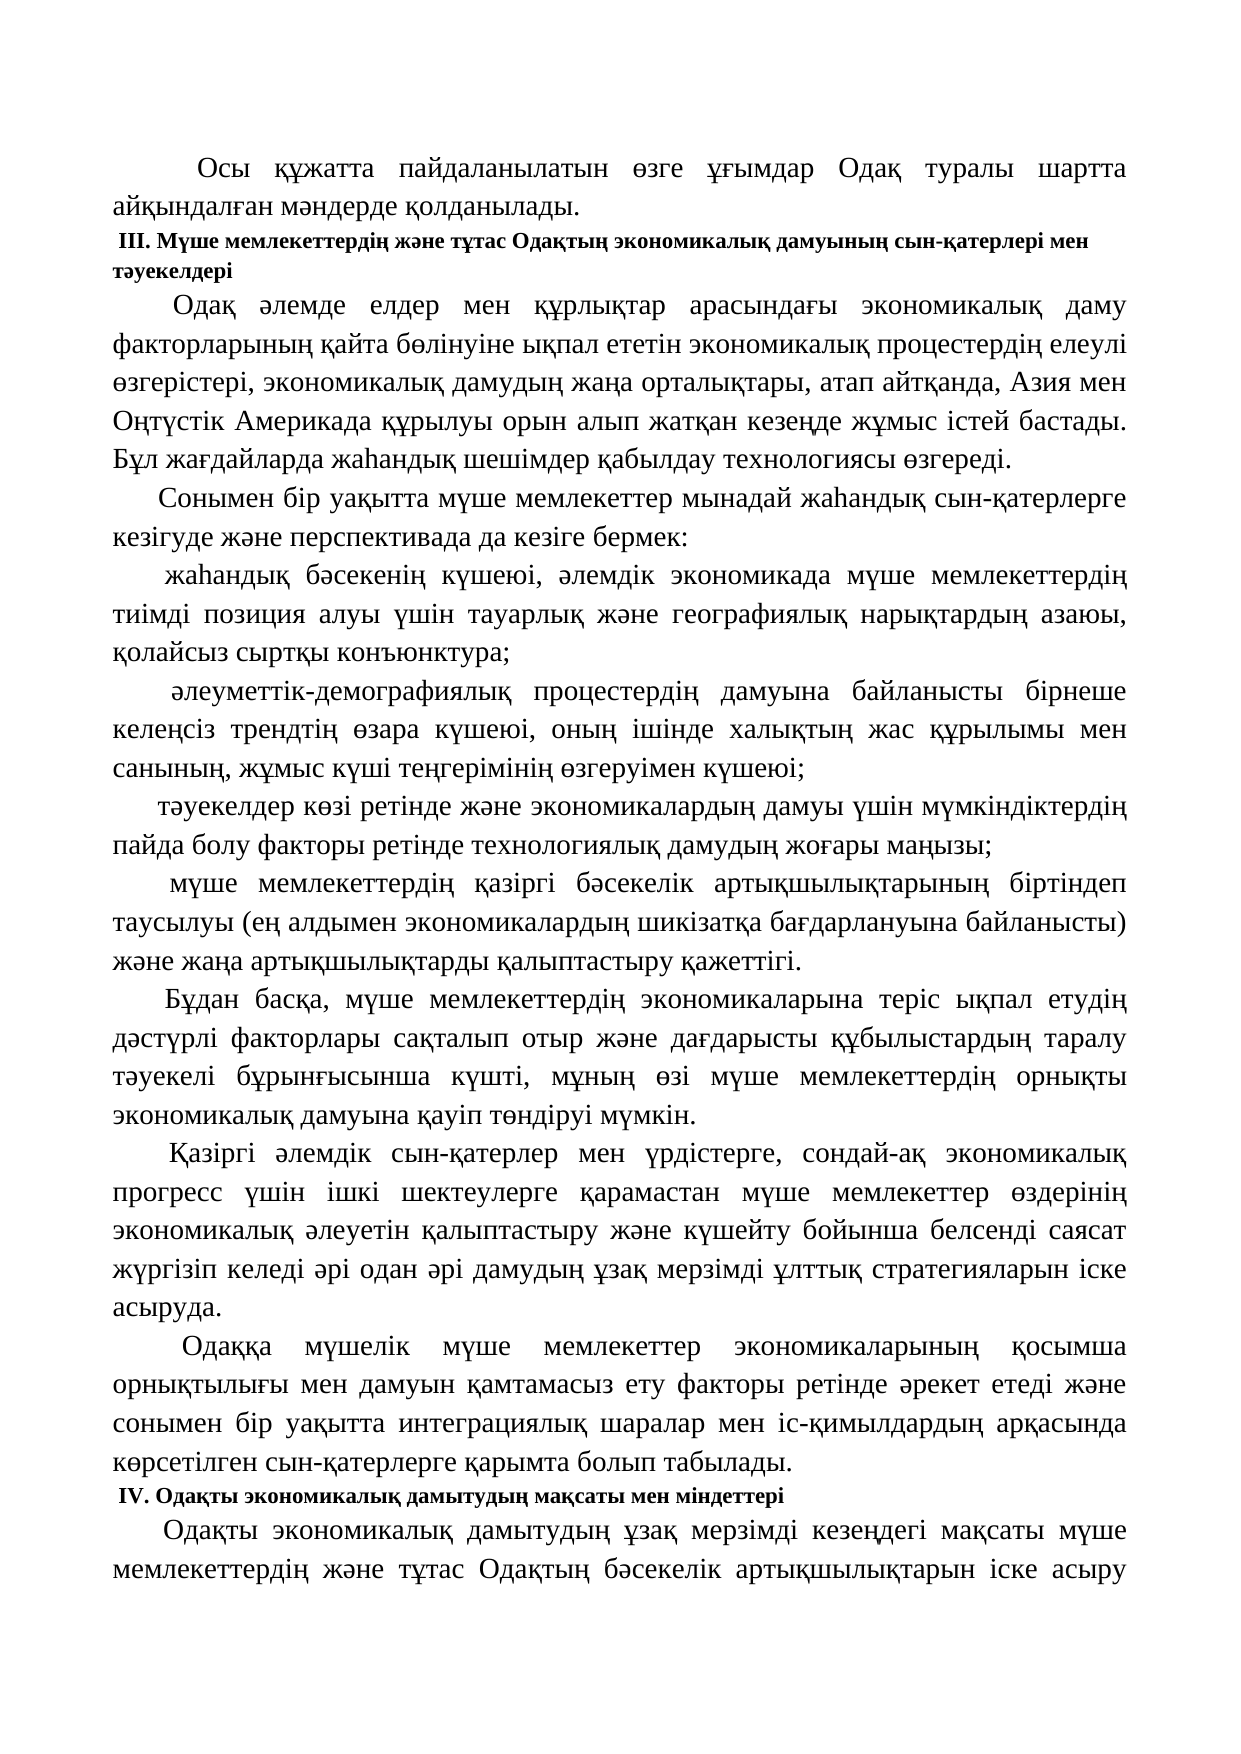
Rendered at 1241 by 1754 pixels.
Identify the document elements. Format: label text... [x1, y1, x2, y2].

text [112, 1512, 1128, 1584]
text әлеуметтік-демографиялық процестердің дамуына байланысты бірнеше келеңсіз трендтің өзара күшеюі, оның ішінде халықтың жас құрылымы мен санының, жұмыс күші теңгерімінің өзгеруімен күшеюі; [112, 673, 1128, 783]
text Қазіргі әлемдік сын-қатерлер мен үрдістерге, сондай-ақ экономикалық прогресс үшін ішкі шектеулерге қарамастан мүше мемлекеттер өздерінің экономикалық әлеуетін қалыптастыру және күшейту бойынша белсенді саясат жүргізіп келеді әрі одан әрі дамудың ұзақ мерзімді ұлттық стратегияларын іске асыруда. [112, 1135, 1128, 1323]
text IV. Одақты экономикалық дамытудың мақсаты мен міндеттері [112, 1482, 1128, 1509]
text Осы құжатта пайдаланылатын өзге ұғымдар Одақ туралы шартта айқындалған мәндерде қолданылады. [112, 150, 1128, 222]
text Бұдан басқа, мүше мемлекеттердің экономикаларына теріс ықпал етудің дәстүрлі факторлары сақталып отыр және дағдарысты құбылыстардың таралу тәуекелі бұрынғысынша күшті, мұның өзі мүше мемлекеттердің орнықты экономикалық дамуына қауіп төндіруі мүмкін. [112, 981, 1128, 1130]
text тәуекелдер көзі ретінде және экономикалардың дамуы үшін мүмкіндіктердің пайда болу факторы ретінде технологиялық дамудың жоғары маңызы; [112, 788, 1128, 861]
text жаһандық бәсекенің күшеюі, әлемдік экономикада мүше мемлекеттердің тиімді позиция алуы үшін тауарлық және географиялық нарықтардың азаюы, қолайсыз сыртқы конъюнктура; [112, 557, 1128, 668]
text Одақ әлемде елдер мен құрлықтар арасындағы экономикалық даму факторларының қайта бөлінуіне ықпал ететін экономикалық процестердің елеулі өзгерістері, экономикалық дамудың жаңа орталықтары, атап айтқанда, Азия мен Оңтүстік Америкада құрылуы орын алып жатқан кезеңде жұмыс істей бастады. Бұл жағдайларда жаһандық шешімдер қабылдау технологиясы өзгереді. [112, 287, 1128, 475]
text Сонымен бір уақытта мүше мемлекеттер мынадай жаһандық сын-қатерлерге кезігуде және перспективада да кезіге бермек: [112, 480, 1128, 552]
text мүше мемлекеттердің қазіргі бәсекелік артықшылықтарының біртіндеп таусылуы (ең алдымен экономикалардың шикізатқа бағдарлануына байланысты) және жаңа артықшылықтарды қалыптастыру қажеттігі. [112, 866, 1128, 976]
text III. Мүше мемлекеттердің және тұтас Одақтың экономикалық дамуының сын-қатерлері мен тәуекелдері [112, 227, 1128, 284]
text Одаққа мүшелік мүше мемлекеттер экономикаларының қосымша орнықтылығы мен дамуын қамтамасыз ету факторы ретінде әрекет етеді және сонымен бір уақытта интеграциялық шаралар мен іс-қимылдардың арқасында көрсетілген сын-қатерлерге қарымта болып табылады. [112, 1328, 1128, 1477]
